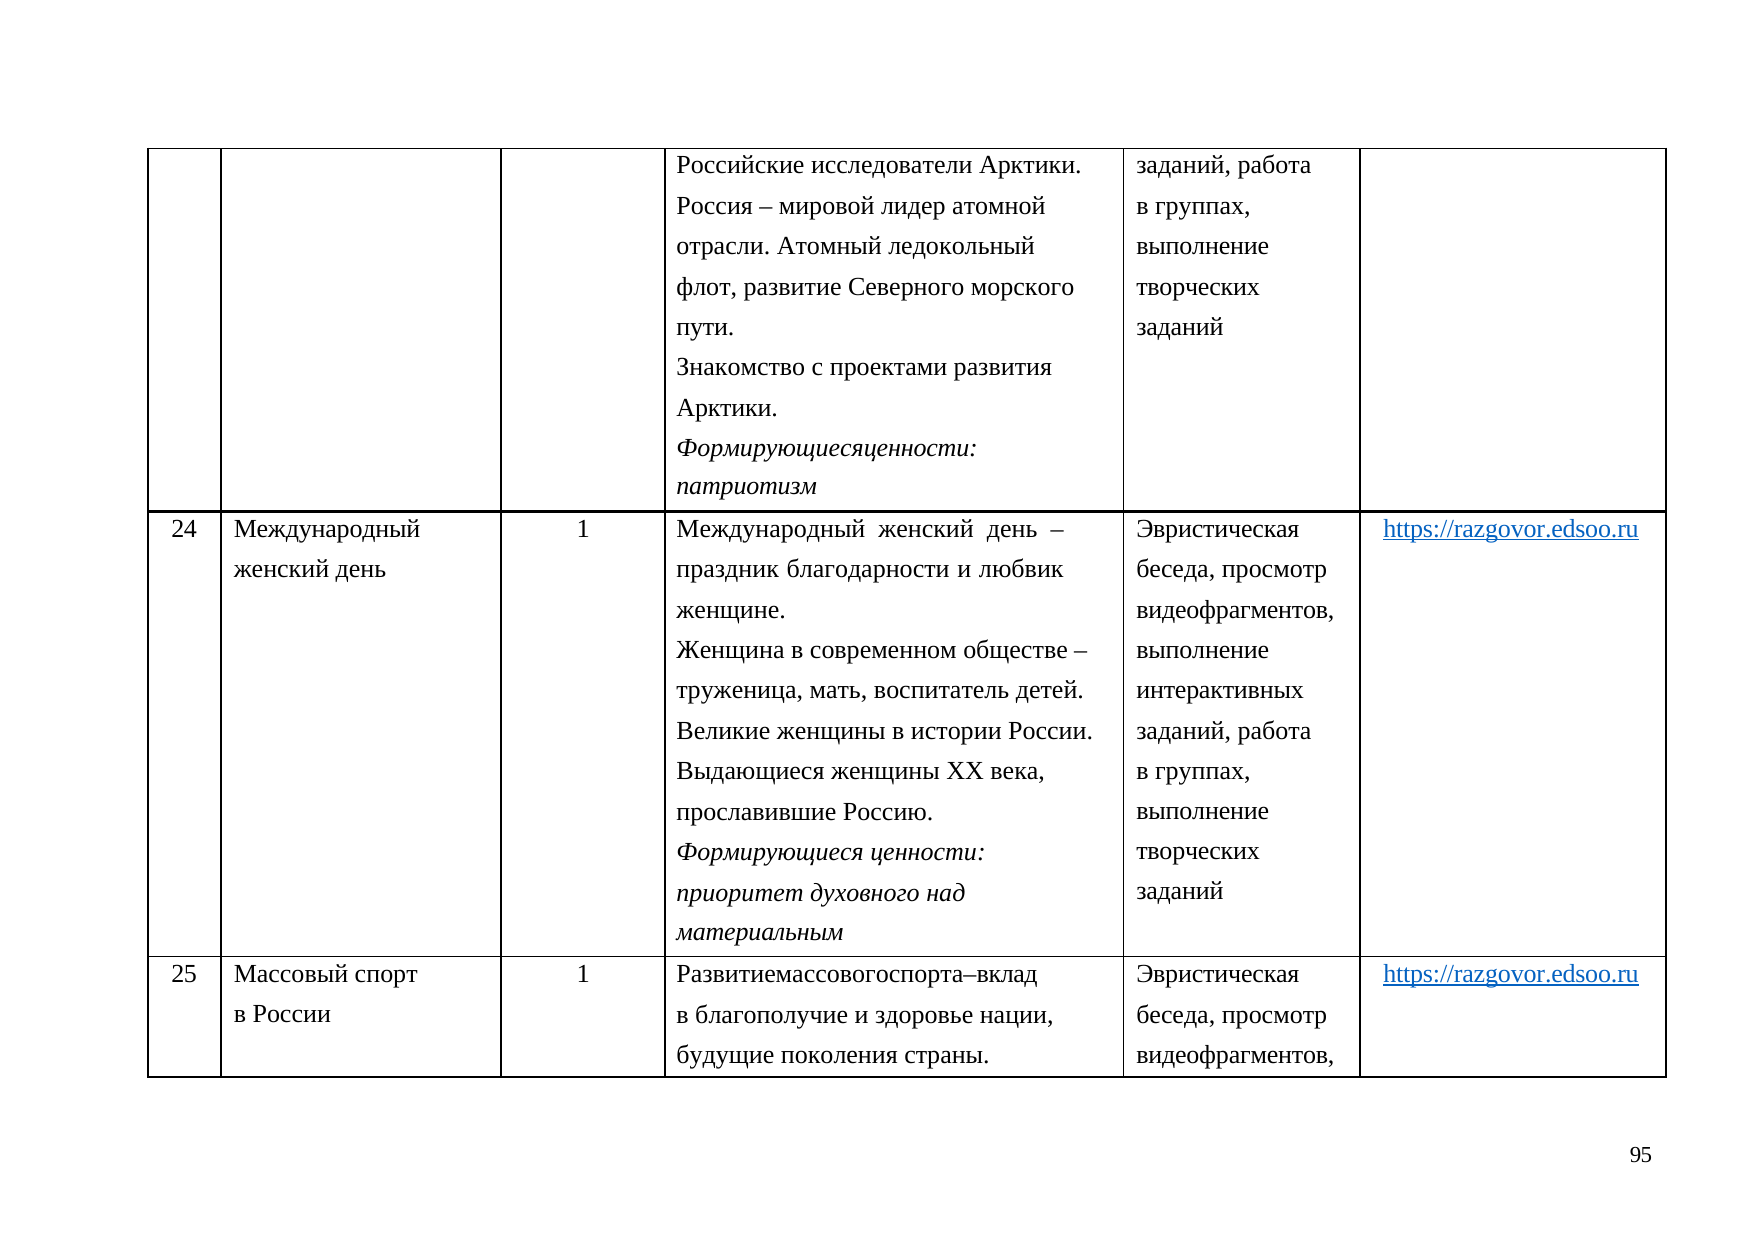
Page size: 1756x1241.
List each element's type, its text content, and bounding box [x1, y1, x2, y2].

table_cell https://razgovor.edsoo.ru [1361, 513, 1665, 956]
table_cell 24 [149, 513, 220, 956]
table_cell Развитиемассовогоспорта–вклад в благополучие и здоровье нации, будущие поколения страны. [666, 957, 1123, 1076]
table_header [502, 149, 664, 510]
table_cell Эвристическая беседа, просмотр видеофрагментов, выполнение интерактивных заданий, работа в группах, выполнение творческих заданий [1124, 513, 1359, 956]
table_header Российские исследователи Арктики. Россия – мировой лидер атомной отрасли. Атомный ледокольный флот, развитие Северного морского пути. Знакомство с проектами развития Арктики. Формирующиесяценности: патриотизм [666, 149, 1123, 510]
table_header [222, 149, 500, 510]
table_cell Массовый спорт в России [222, 957, 500, 1076]
table_header [149, 149, 220, 510]
table_cell Международный женский день – праздник благодарности и любвик женщине. Женщина в современном обществе – труженица, мать, воспитатель детей. Великие женщины в истории России. Выдающиеся женщины ХХ века, прославившие Россию. Формирующиеся ценности: приоритет духовного над материальным [666, 513, 1123, 956]
table_cell 25 [149, 957, 220, 1076]
table_cell Международный женский день [222, 513, 500, 956]
table_cell https://razgovor.edsoo.ru [1361, 957, 1665, 1076]
table_header [1361, 149, 1665, 510]
table_header заданий, работа в группах, выполнение творческих заданий [1124, 149, 1359, 510]
table_cell 1 [502, 957, 664, 1076]
table_cell Эвристическая беседа, просмотр видеофрагментов, [1124, 957, 1359, 1076]
table_cell 1 [502, 513, 664, 956]
